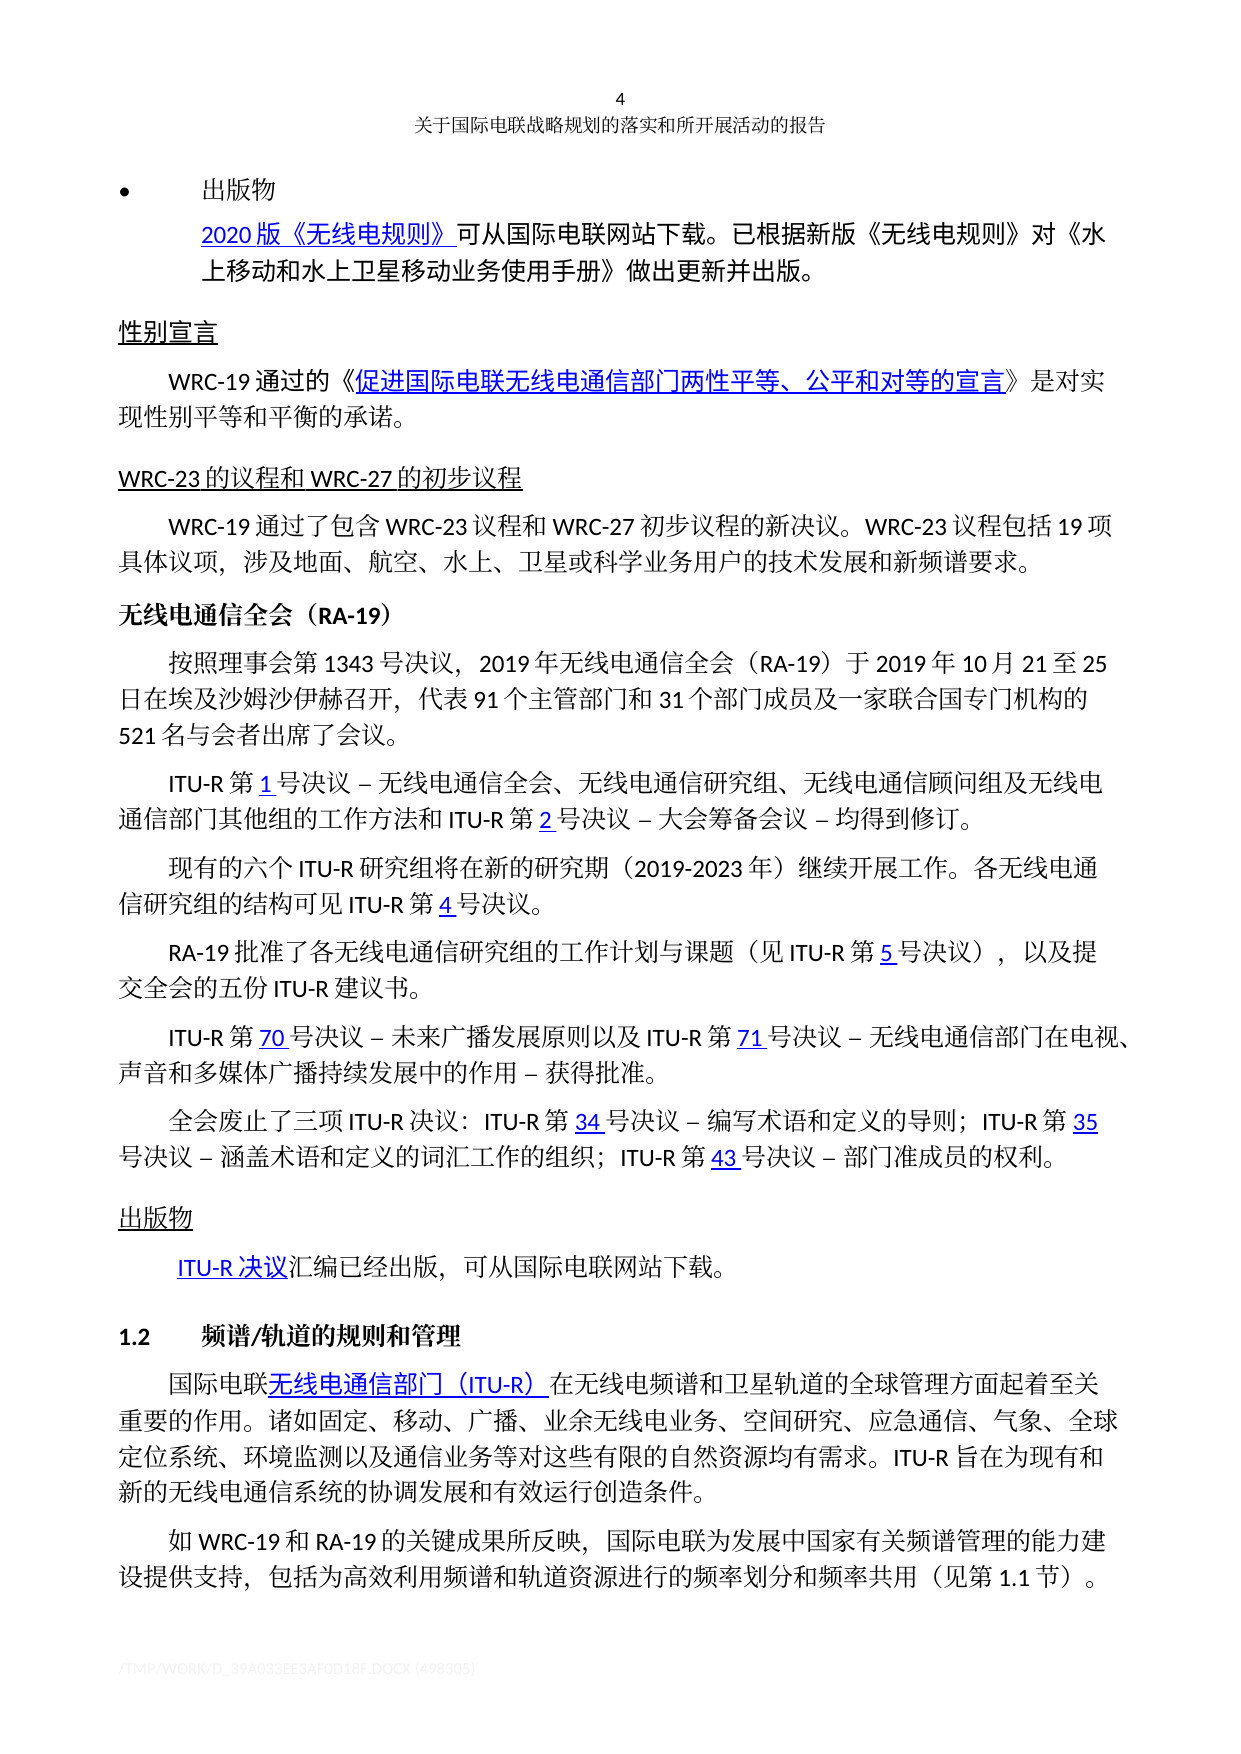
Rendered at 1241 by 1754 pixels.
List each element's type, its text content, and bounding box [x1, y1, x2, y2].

text 国际电联无线电通信部门（ITU-R）在无线电频谱和卫星轨道的全球管理方面起着至关重要的作用。诸如固定、移动、广播、业余无线电业务、空间研究、应急通信、气象、全球定位系统、环境监测以及通信业务等对这些有限的自然资源均有需求。ITU-R旨在为现有和新的无线电通信系统的协调发展和有效运行创造条件。 [118, 1365, 1122, 1509]
text RA-19批准了各无线电通信研究组的工作计划与课题（见ITU-R第5号决议），以及提交全会的五份ITU-R建议书。 [118, 933, 1122, 1005]
text 性别宣言 [118, 312, 1122, 349]
text 全会废止了三项ITU-R决议：ITU-R第34号决议 – 编写术语和定义的导则；ITU-R第35号决议 – 涵盖术语和定义的词汇工作的组织；ITU-R第43号决议 – 部门准成员的权利。 [118, 1102, 1122, 1173]
text ITU-R第1号决议 – 无线电通信全会、无线电通信研究组、无线电通信顾问组及无线电通信部门其他组的工作方法和ITU-R第2号决议 – 大会筹备会议 – 均得到修订。 [118, 764, 1122, 836]
text 按照理事会第1343号决议，2019年无线电通信全会（RA-19）于2019年10月21至25日在埃及沙姆沙伊赫召开，代表91个主管部门和31个部门成员及一家联合国专门机构的521名与会者出席了会议。 [118, 644, 1122, 752]
text WRC-19通过的《促进国际电联无线电通信部门两性平等、公平和对等的宣言》是对实现性别平等和平衡的承诺。 [118, 361, 1122, 433]
text WRC-19通过了包含WRC-23议程和WRC-27初步议程的新决议。WRC-23议程包括19项具体议项，涉及地面、航空、水上、卫星或科学业务用户的技术发展和新频谱要求。 [118, 507, 1122, 579]
text • 出版物 [118, 171, 1122, 207]
text 如WRC-19和RA-19的关键成果所反映，国际电联为发展中国家有关频谱管理的能力建设提供支持，包括为高效利用频谱和轨道资源进行的频率划分和频率共用（见第1.1节）。 [118, 1522, 1122, 1593]
subtitle 无线电通信全会（RA-19） [118, 595, 1122, 631]
text 现有的六个ITU-R研究组将在新的研究期（2019-2023年）继续开展工作。各无线电通信研究组的结构可见ITU-R第4号决议。 [118, 848, 1122, 920]
text ITU-R决议汇编已经出版，可从国际电联网站下载。 [177, 1247, 1122, 1283]
text WRC-23的议程和WRC-27的初步议程 [118, 458, 1122, 494]
text ITU-R第70号决议 – 未来广播发展原则以及ITU-R第71号决议 – 无线电通信部门在电视、声音和多媒体广播持续发展中的作用 – 获得批准。 [118, 1017, 1122, 1089]
text 2020版《无线电规则》可从国际电联网站下载。已根据新版《无线电规则》对《水上移动和水上卫星移动业务使用手册》做出更新并出版。 [118, 215, 1122, 287]
text 出版物 [118, 1198, 1122, 1234]
subtitle 1.2 频谱/轨道的规则和管理 [118, 1317, 1122, 1352]
